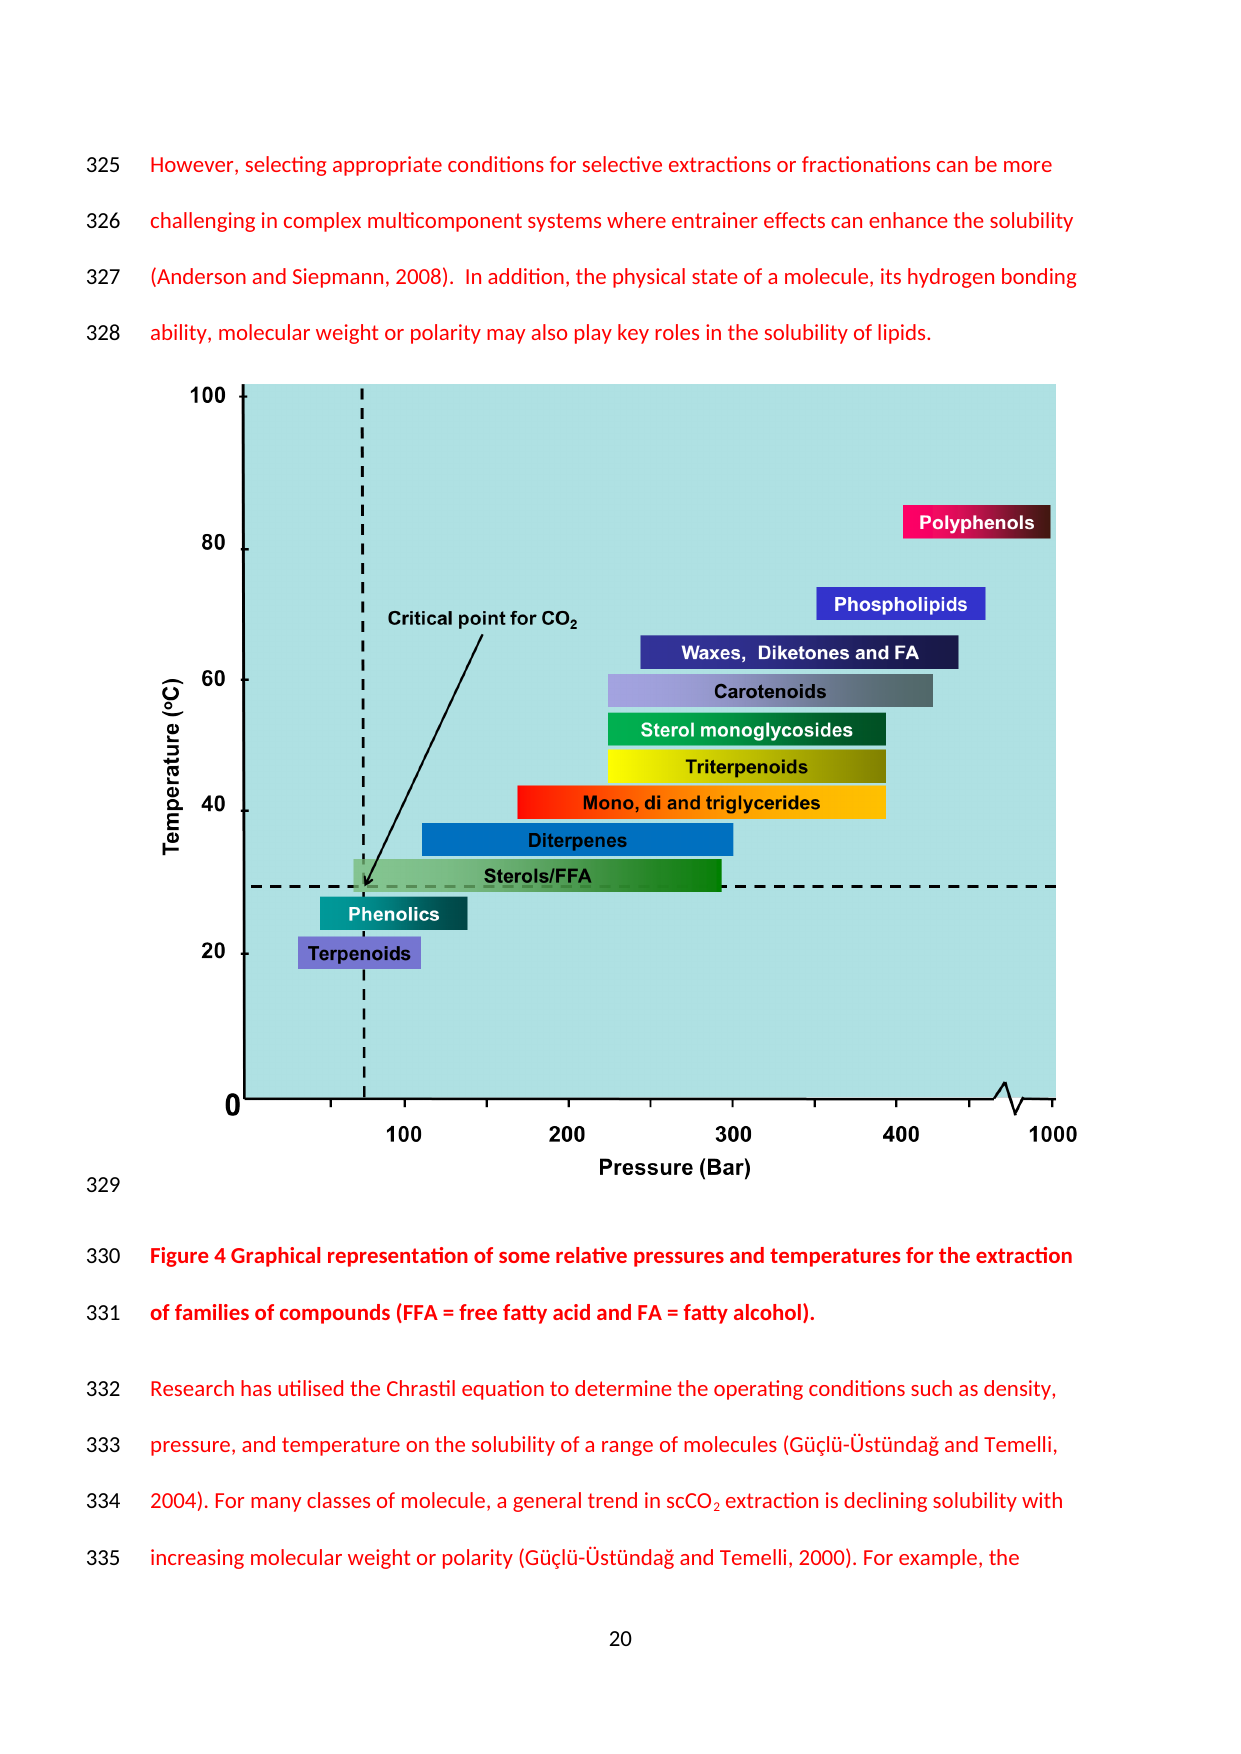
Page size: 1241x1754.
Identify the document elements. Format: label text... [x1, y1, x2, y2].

picture [150, 374, 1091, 1193]
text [150, 1374, 1090, 1571]
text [150, 150, 1090, 374]
text Figure 4 Graphical representation of some relative pressures and temperatures for the extraction of families of compounds (FFA = free fatty acid and FA = fatty alcohol). [150, 1242, 1090, 1326]
